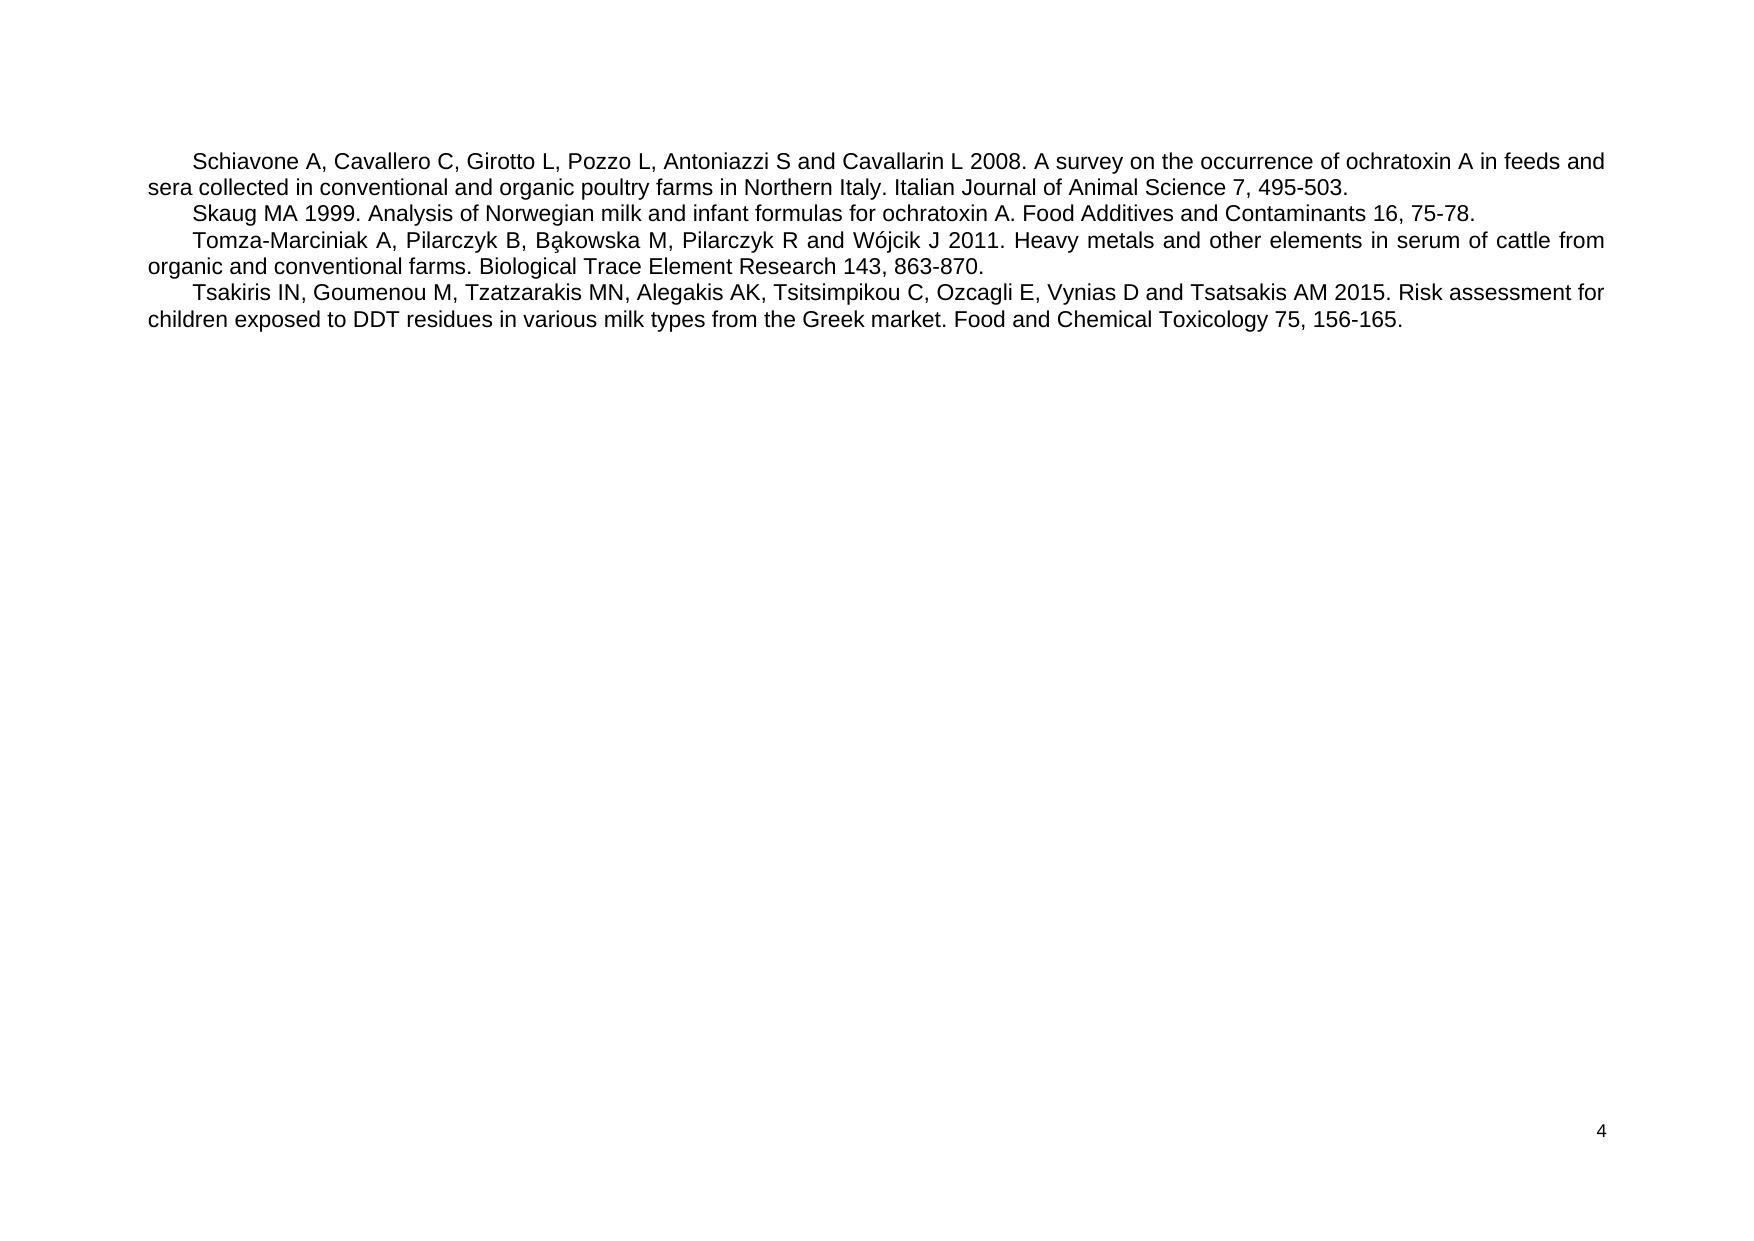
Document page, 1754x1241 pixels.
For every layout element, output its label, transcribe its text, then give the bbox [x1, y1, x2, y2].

text Schiavone A, Cavallero C, Girotto L, Pozzo L, Antoniazzi S and Cavallarin L 2008. A survey on the occurrence of ochratoxin A in feeds and sera collected in conventional and organic poultry farms in Northern Italy. Italian Journal of Animal Science 7, 495-503. [148, 148, 1606, 200]
text Tsakiris IN, Goumenou M, Tzatzarakis MN, Alegakis AK, Tsitsimpikou C, Ozcagli E, Vynias D and Tsatsakis AM 2015. Risk assessment for children exposed to DDT residues in various milk types from the Greek market. Food and Chemical Toxicology 75, 156-165. [148, 279, 1606, 332]
text Tomza-Marciniak A, Pilarczyk B, Ba̧kowska M, Pilarczyk R and Wójcik J 2011. Heavy metals and other elements in serum of cattle from organic and conventional farms. Biological Trace Element Research 143, 863-870. [148, 227, 1606, 279]
text Skaug MA 1999. Analysis of Norwegian milk and infant formulas for ochratoxin A. Food Additives and Contaminants 16, 75-78. [148, 200, 1606, 227]
